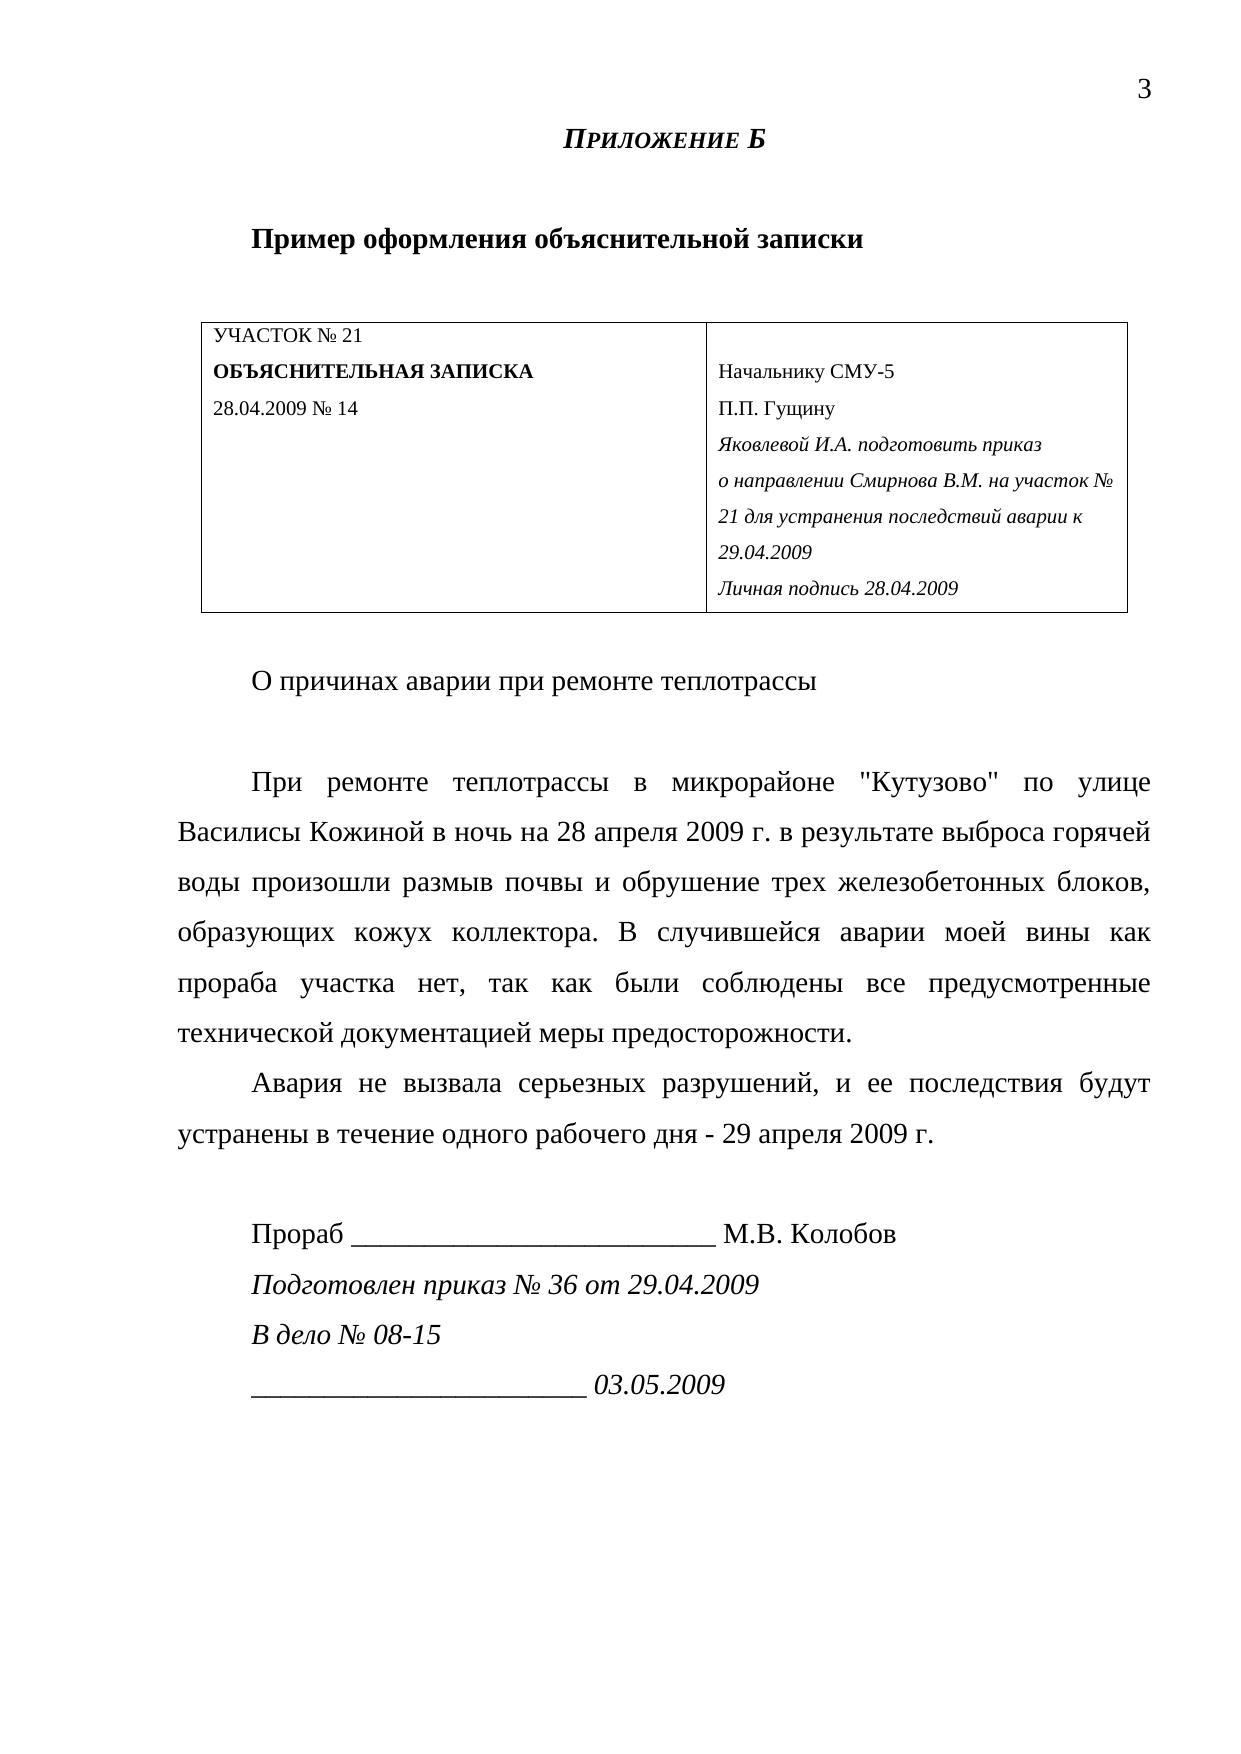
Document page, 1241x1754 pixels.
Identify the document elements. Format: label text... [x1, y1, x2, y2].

subtitle Приложение Б [177, 121, 1152, 154]
text В дело № 08-15 [177, 1317, 1152, 1351]
text При ремонте теплотрассы в микрорайоне "Кутузово" по улице Василисы Кожиной в ночь на 28 апреля . в результате выброса горячей воды произошли размыв почвы и обрушение трех железобетонных блоков, образующих кожух коллектора. В случившейся аварии моей вины как прораба участка нет, так как были соблюдены все предусмотренные технической документацией меры предосторожности. [177, 764, 1152, 1049]
text Авария не вызвала серьезных разрушений, и ее последствия будут устранены в течение одного рабочего дня - 29 апреля . [177, 1066, 1152, 1149]
table_header УЧАСТОК № 21 ОБЪЯСНИТЕЛЬНАЯ ЗАПИСКА 28.04.2009 № 14 [202, 323, 706, 612]
text Подготовлен приказ № 36 от 29.04.2009 [177, 1267, 1152, 1300]
text Пример оформления объяснительной записки [177, 222, 1152, 255]
table_header Начальнику СМУ-5 П.П. Гущину Яковлевой И.А. подготовить приказ о направлении Смирнова В.М. на участок № 21 для устранения последствий аварии к 29.04.2009 Личная подпись 28.04.2009 [707, 323, 1127, 612]
text О причинах аварии при ремонте теплотрассы [177, 663, 1152, 697]
text _______________________ 03.05.2009 [177, 1367, 1152, 1401]
text Прораб _________________________ М.В. Колобов [177, 1216, 1152, 1250]
